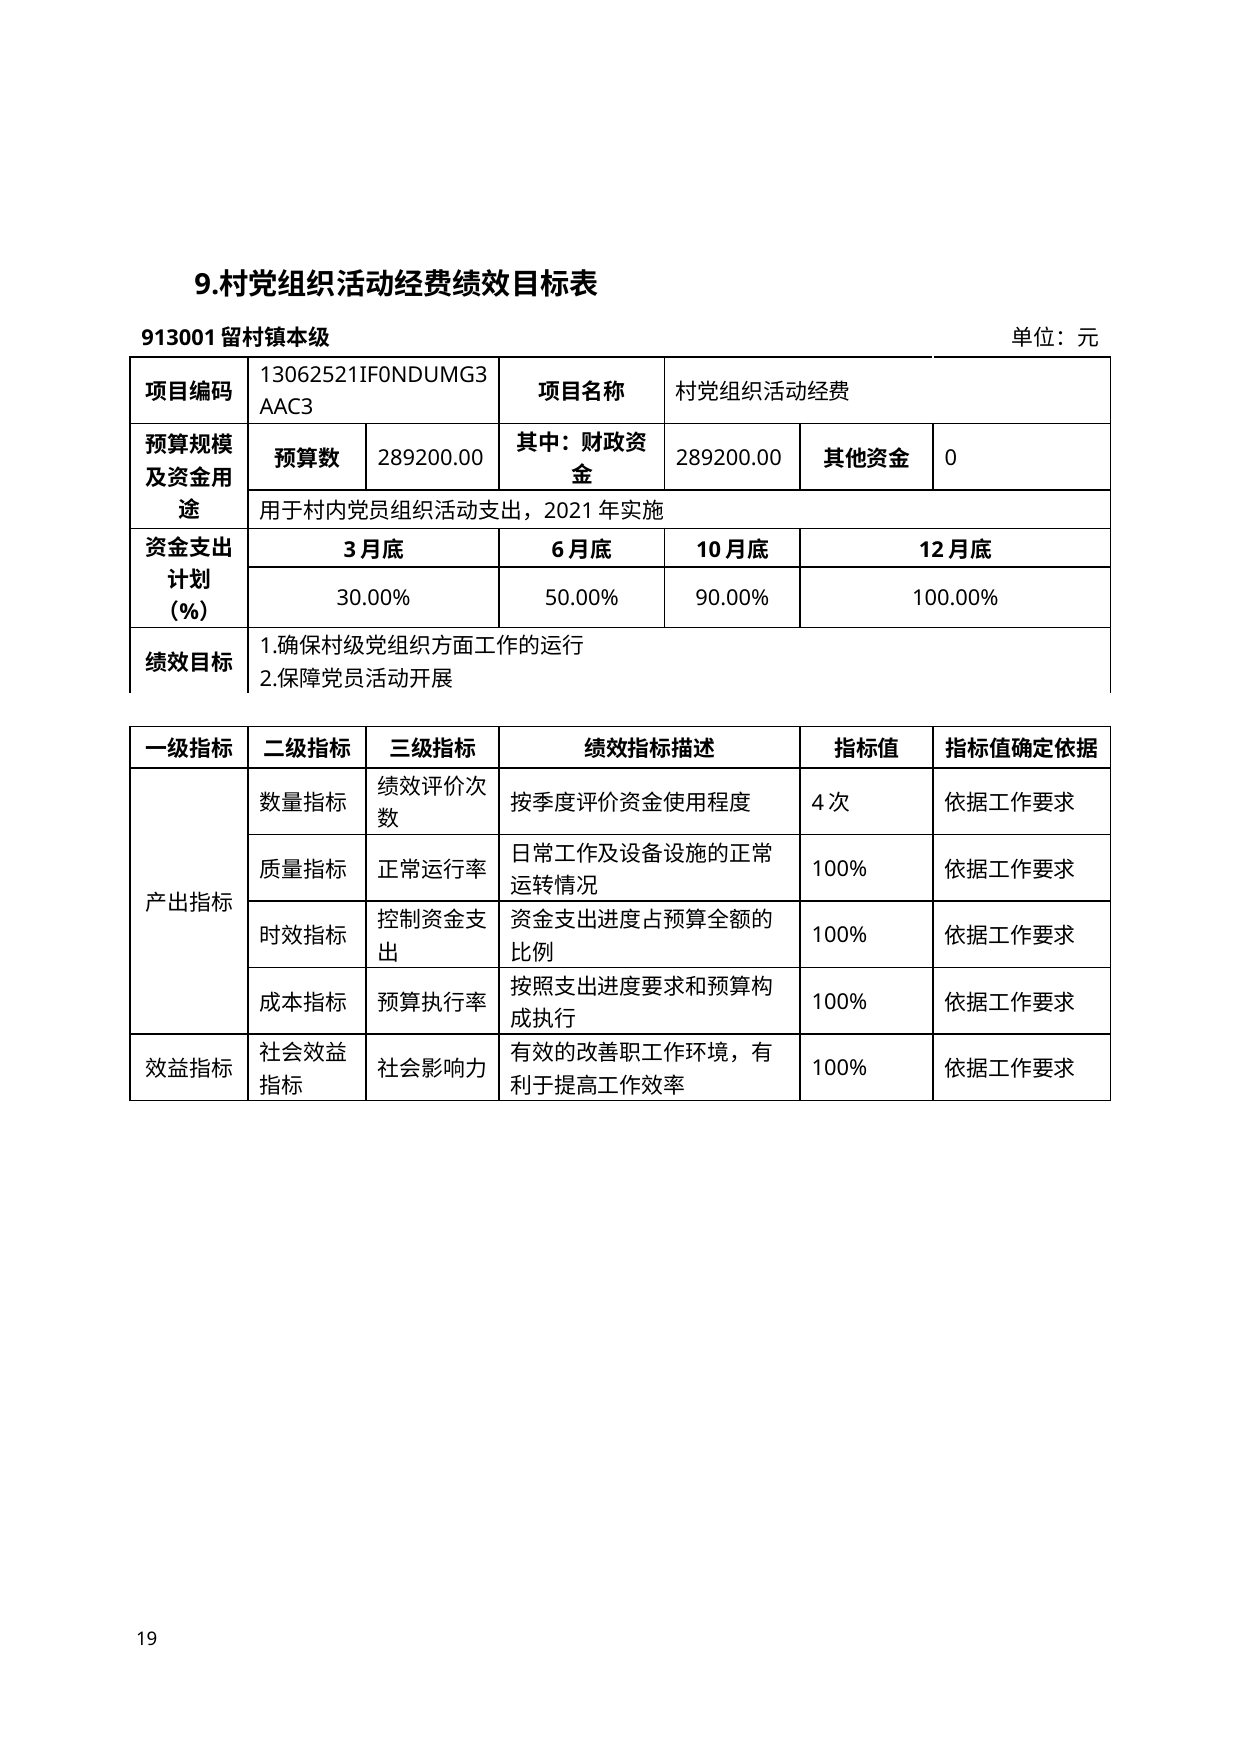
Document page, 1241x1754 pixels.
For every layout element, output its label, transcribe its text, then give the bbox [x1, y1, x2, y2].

table_cell 6月底 [500, 529, 664, 566]
table_header 913001留村镇本级 [131, 316, 932, 356]
table_cell 正常运行率 [367, 835, 498, 900]
table_cell 预算数 [249, 424, 365, 489]
table_cell 100% [801, 1035, 932, 1100]
table_header 三级指标 [367, 727, 498, 767]
table_cell 30.00% [249, 568, 498, 627]
table_cell 用于村内党员组织活动支出，2021年实施 [249, 491, 1110, 527]
table_cell 数量指标 [249, 769, 365, 833]
table_header 指标值确定依据 [934, 727, 1110, 767]
table_cell 资金支出计划（%） [131, 529, 247, 627]
table_cell 100% [801, 835, 932, 900]
table_cell 依据工作要求 [934, 769, 1110, 833]
table_cell 质量指标 [249, 835, 365, 900]
table_cell 依据工作要求 [934, 902, 1110, 967]
table_cell 绩效评价次数 [367, 769, 498, 833]
table_cell 效益指标 [131, 1035, 247, 1100]
text 9.村党组织活动经费绩效目标表 [136, 249, 1104, 314]
table_cell 依据工作要求 [934, 835, 1110, 900]
table_cell 289200.00 [665, 424, 799, 489]
table_cell 50.00% [500, 568, 664, 627]
table_cell 100% [801, 902, 932, 967]
table_header 二级指标 [249, 727, 365, 767]
table_cell 预算执行率 [367, 968, 498, 1033]
table_cell 依据工作要求 [934, 968, 1110, 1033]
table_cell 资金支出进度占预算全额的比例 [500, 902, 799, 967]
table_cell 10月底 [665, 529, 799, 566]
table_cell 村党组织活动经费 [665, 358, 1110, 422]
table_cell 0 [934, 424, 1110, 489]
table_cell 产出指标 [131, 769, 247, 1033]
table_cell 其他资金 [801, 424, 932, 489]
table_cell 289200.00 [367, 424, 498, 489]
table_cell 100.00% [801, 568, 1110, 627]
table_cell 社会效益指标 [249, 1035, 365, 1100]
table_cell 100% [801, 968, 932, 1033]
table_cell 项目编码 [131, 358, 247, 422]
table_cell 社会影响力 [367, 1035, 498, 1100]
table_cell 日常工作及设备设施的正常运转情况 [500, 835, 799, 900]
table_cell 依据工作要求 [934, 1035, 1110, 1100]
table_cell 项目名称 [500, 358, 664, 422]
table_cell 成本指标 [249, 968, 365, 1033]
table_cell 控制资金支出 [367, 902, 498, 967]
table_header 一级指标 [131, 727, 247, 767]
table_cell 12月底 [801, 529, 1110, 566]
table_cell 其中：财政资金 [500, 424, 664, 489]
table_header 绩效指标描述 [500, 727, 799, 767]
table_header 指标值 [801, 727, 932, 767]
table_cell 1.确保村级党组织方面工作的运行 2.保障党员活动开展 [249, 628, 1110, 693]
table_cell 3月底 [249, 529, 498, 566]
table_cell 按照支出进度要求和预算构成执行 [500, 968, 799, 1033]
table_cell 时效指标 [249, 902, 365, 967]
table_cell 4次 [801, 769, 932, 833]
table_cell 13062521IF0NDUMG3AAC3 [249, 358, 498, 422]
table_cell 绩效目标 [131, 628, 247, 693]
table_cell 预算规模及资金用途 [131, 424, 247, 527]
table_cell 有效的改善职工作环境，有利于提高工作效率 [500, 1035, 799, 1100]
table_cell 按季度评价资金使用程度 [500, 769, 799, 833]
table_cell 90.00% [665, 568, 799, 627]
table_header 单位：元 [934, 316, 1110, 356]
